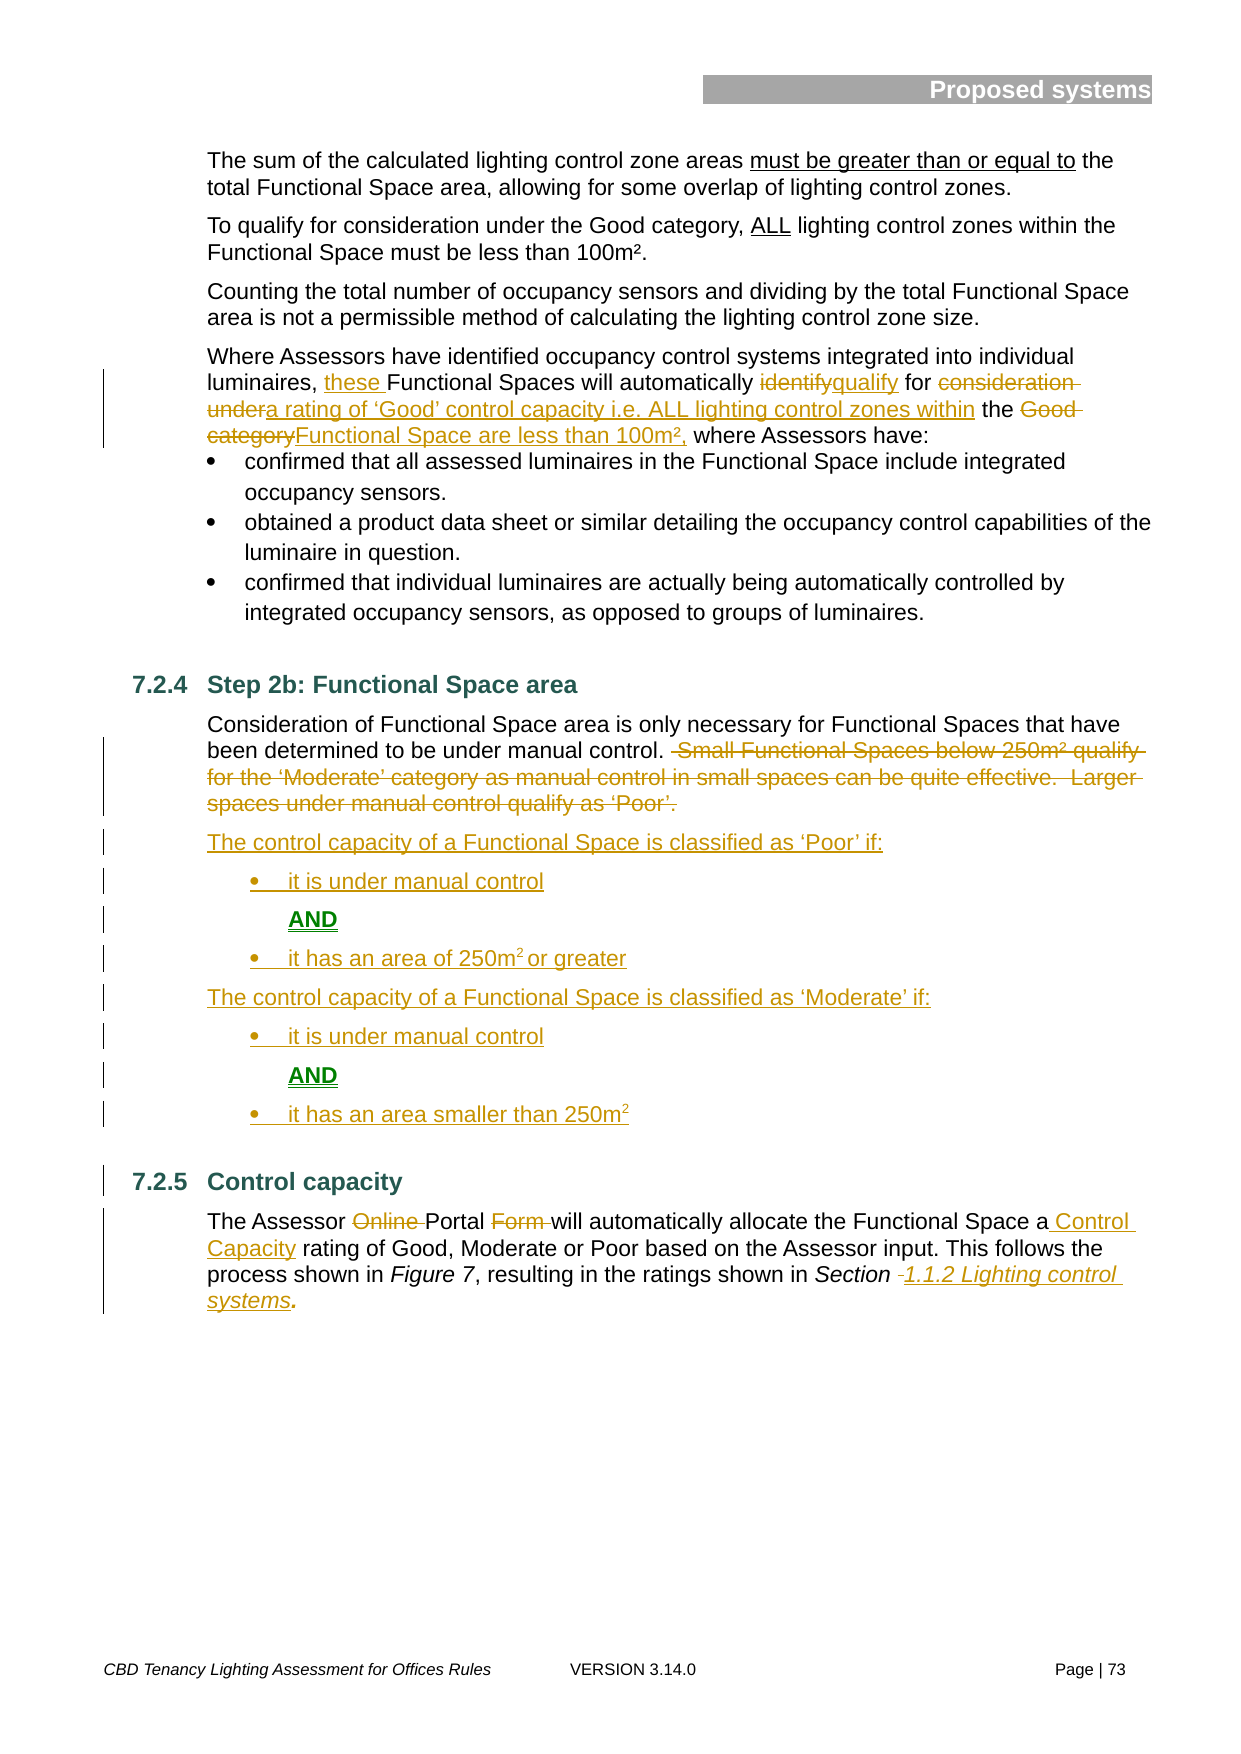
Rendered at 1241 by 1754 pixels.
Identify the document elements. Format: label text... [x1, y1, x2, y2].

list confirmed that individual luminaires are actually being automatically controlled by integrated occupancy sensors, as opposed to groups of luminaires. [207, 569, 1152, 626]
text Consideration of Functional Space area is only necessary for Functional Spaces that have been determined to be under manual control. [207, 711, 1152, 816]
text Where Assessors have identified occupancy control systems integrated into individual luminaires, Functional Spaces will automatically for the where Assessors have: [207, 343, 1152, 448]
text Counting the total number of occupancy sensors and dividing by the total Functional Space area is not a permissible method of calculating the lighting control zone size. [207, 278, 1152, 330]
subtitle Control capacity [132, 1164, 1152, 1196]
text To qualify for consideration under the Good category, ALL lighting control zones within the Functional Space must be less than 100m². [207, 212, 1152, 265]
text The Assessor Portal will automatically allocate the Functional Space a rating of Good, Moderate or Poor based on the Assessor input. This follows the process shown in Figure 7, resulting in the ratings shown in Section . [207, 1208, 1152, 1314]
subtitle Step 2b: Functional Space area [132, 667, 1152, 698]
list obtained a product data sheet or similar detailing the occupancy control capabilities of the luminaire in question. [207, 509, 1152, 565]
list confirmed that all assessed luminaires in the Functional Space include integrated occupancy sensors. [207, 448, 1152, 505]
text The sum of the calculated lighting control zone areas must be greater than or equal to the total Functional Space area, allowing for some overlap of lighting control zones. [207, 147, 1152, 200]
